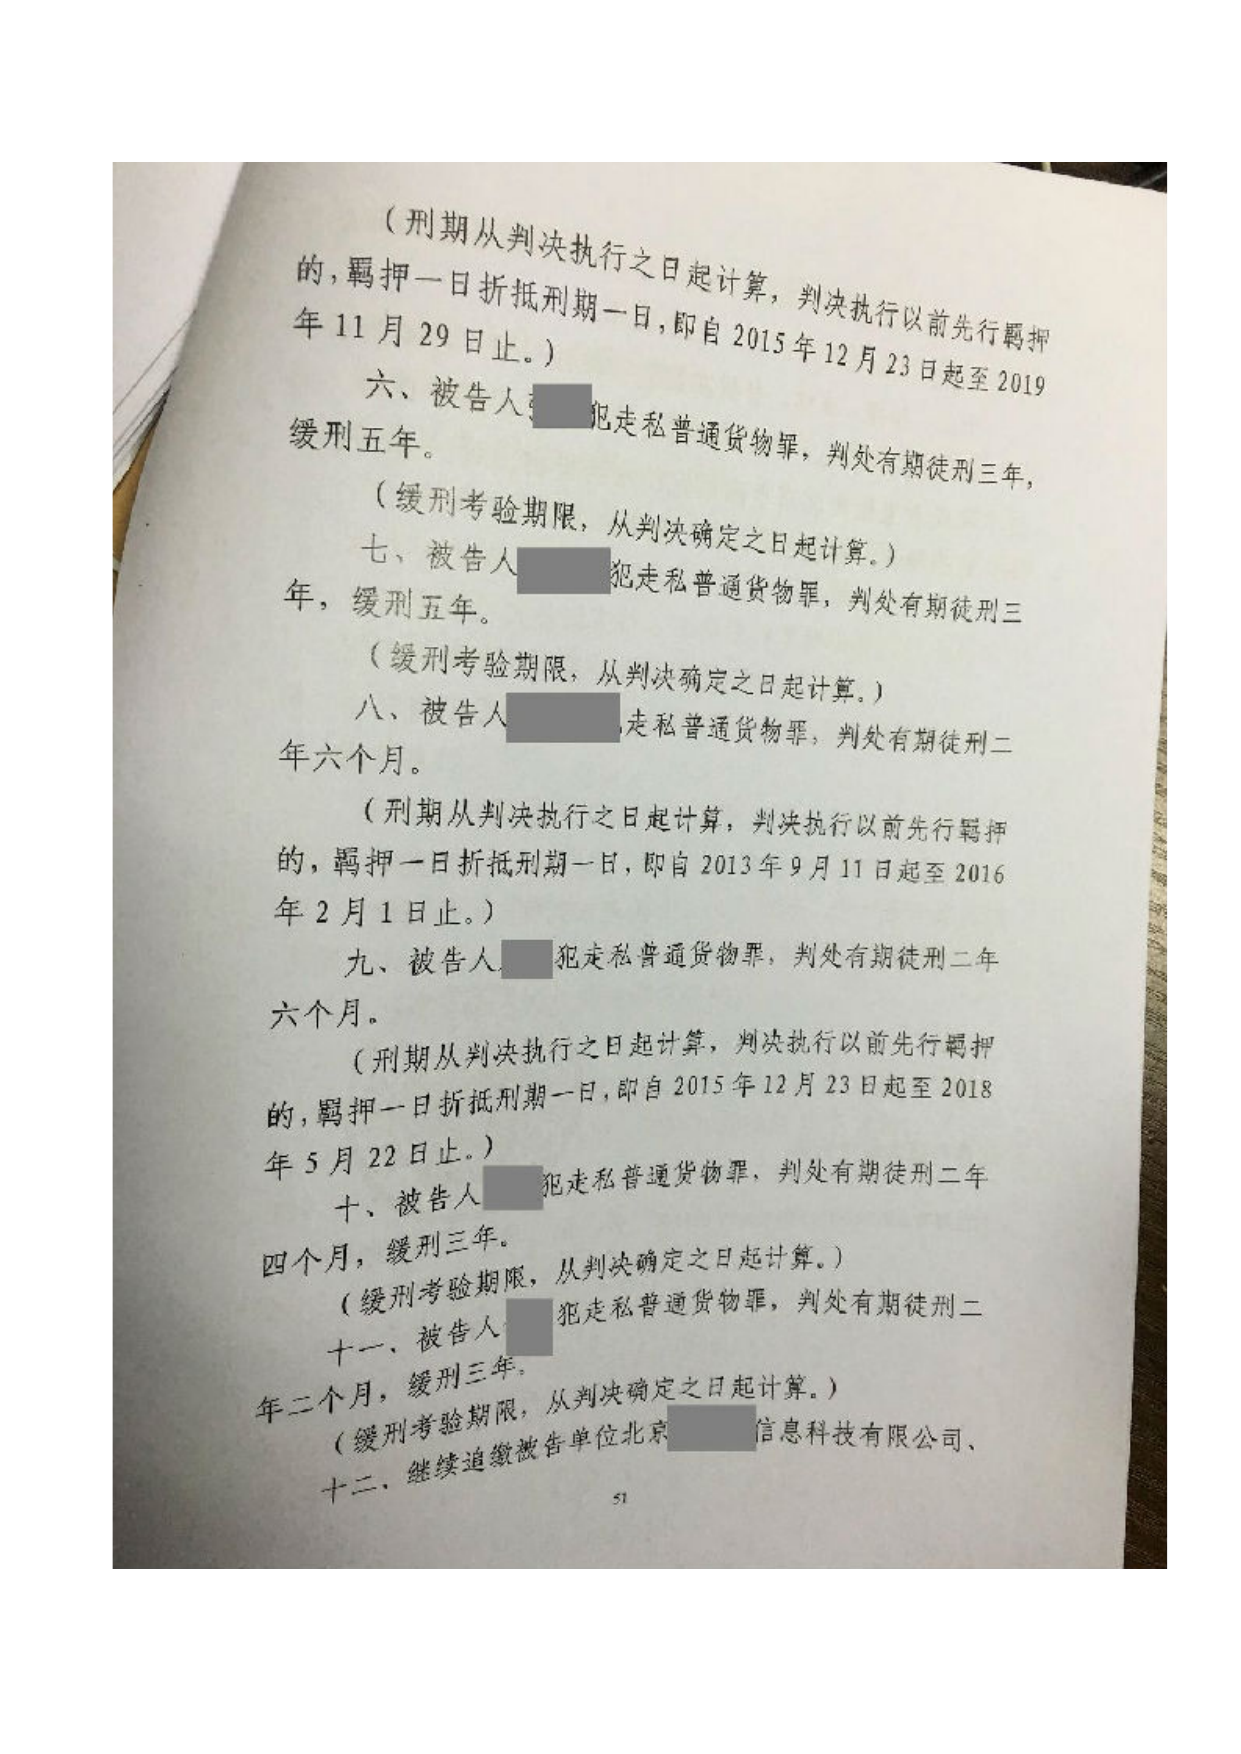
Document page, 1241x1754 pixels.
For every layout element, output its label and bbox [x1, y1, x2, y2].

picture [112, 162, 1168, 1569]
